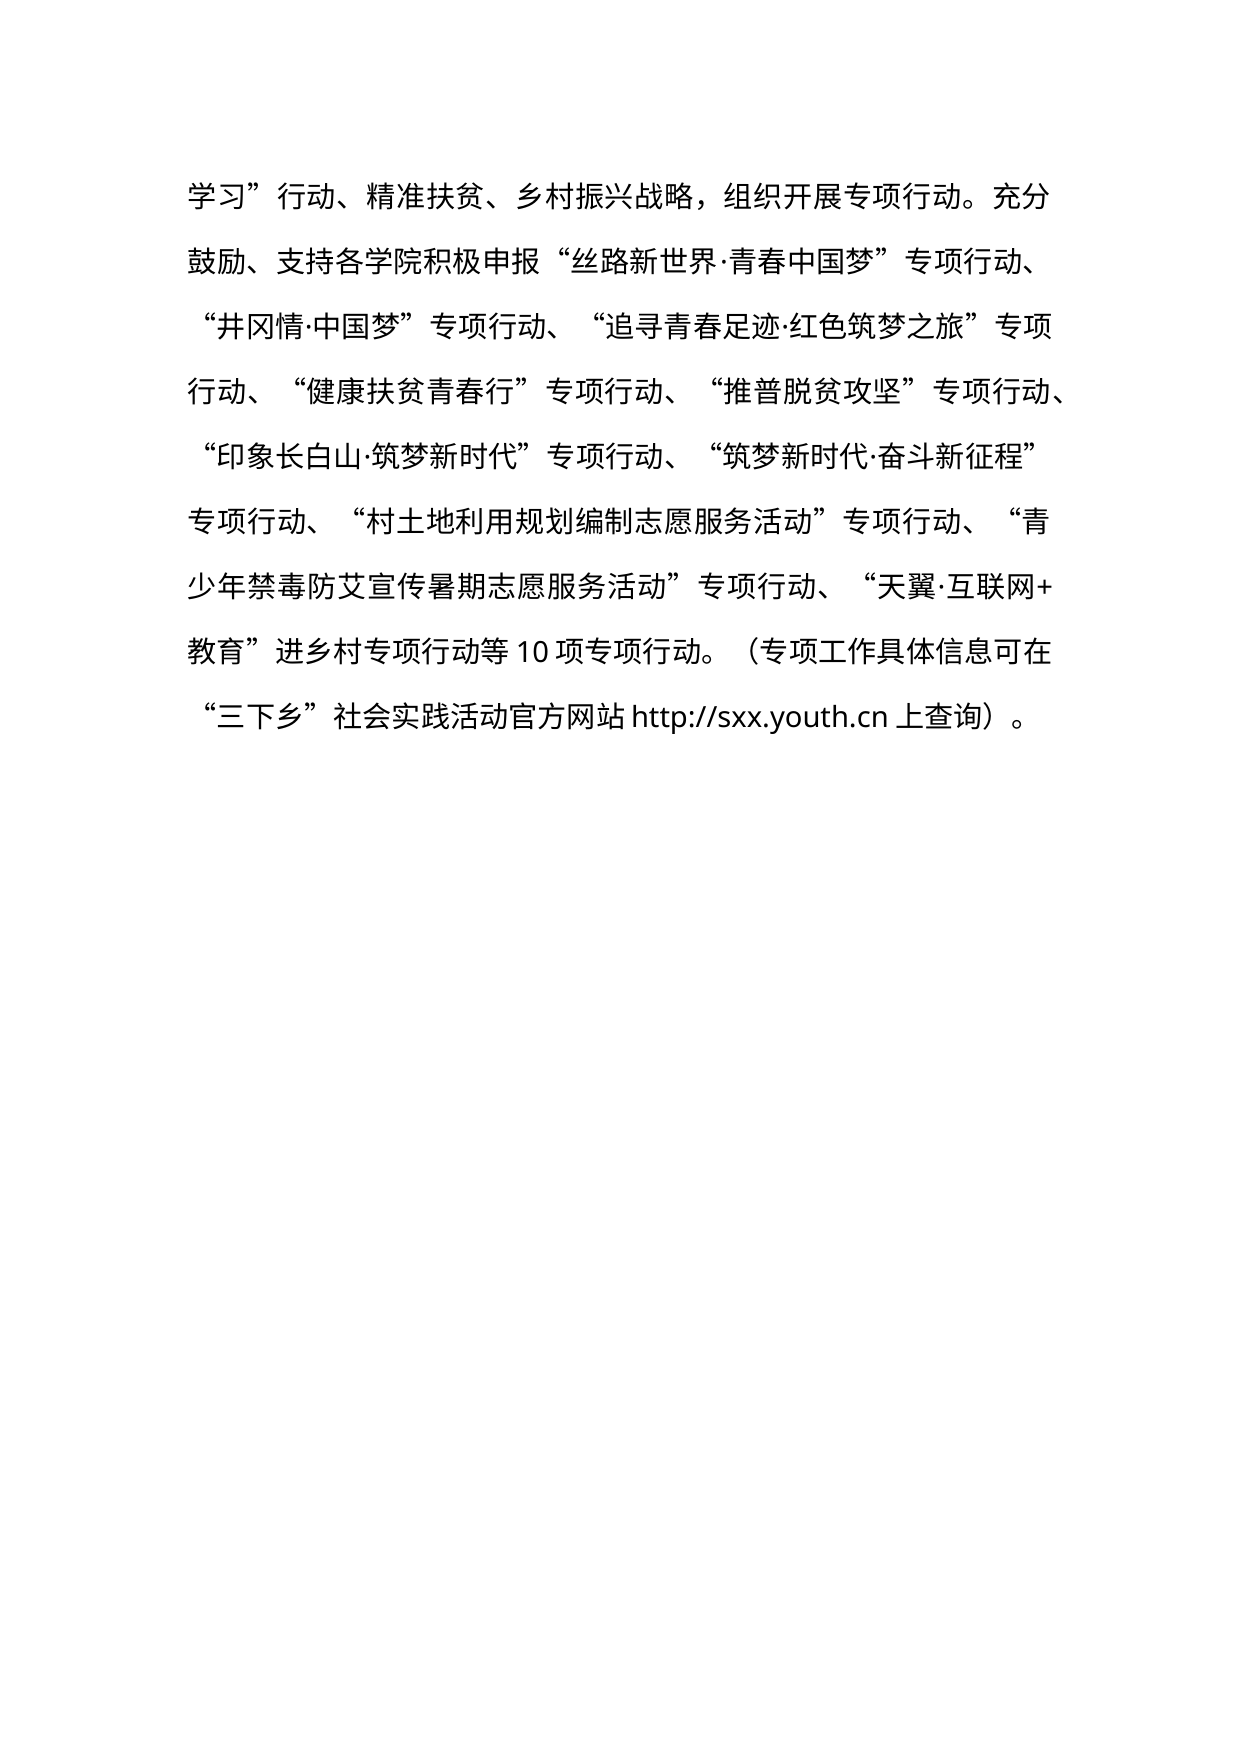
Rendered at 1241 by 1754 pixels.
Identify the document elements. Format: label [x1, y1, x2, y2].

text [187, 162, 1053, 747]
